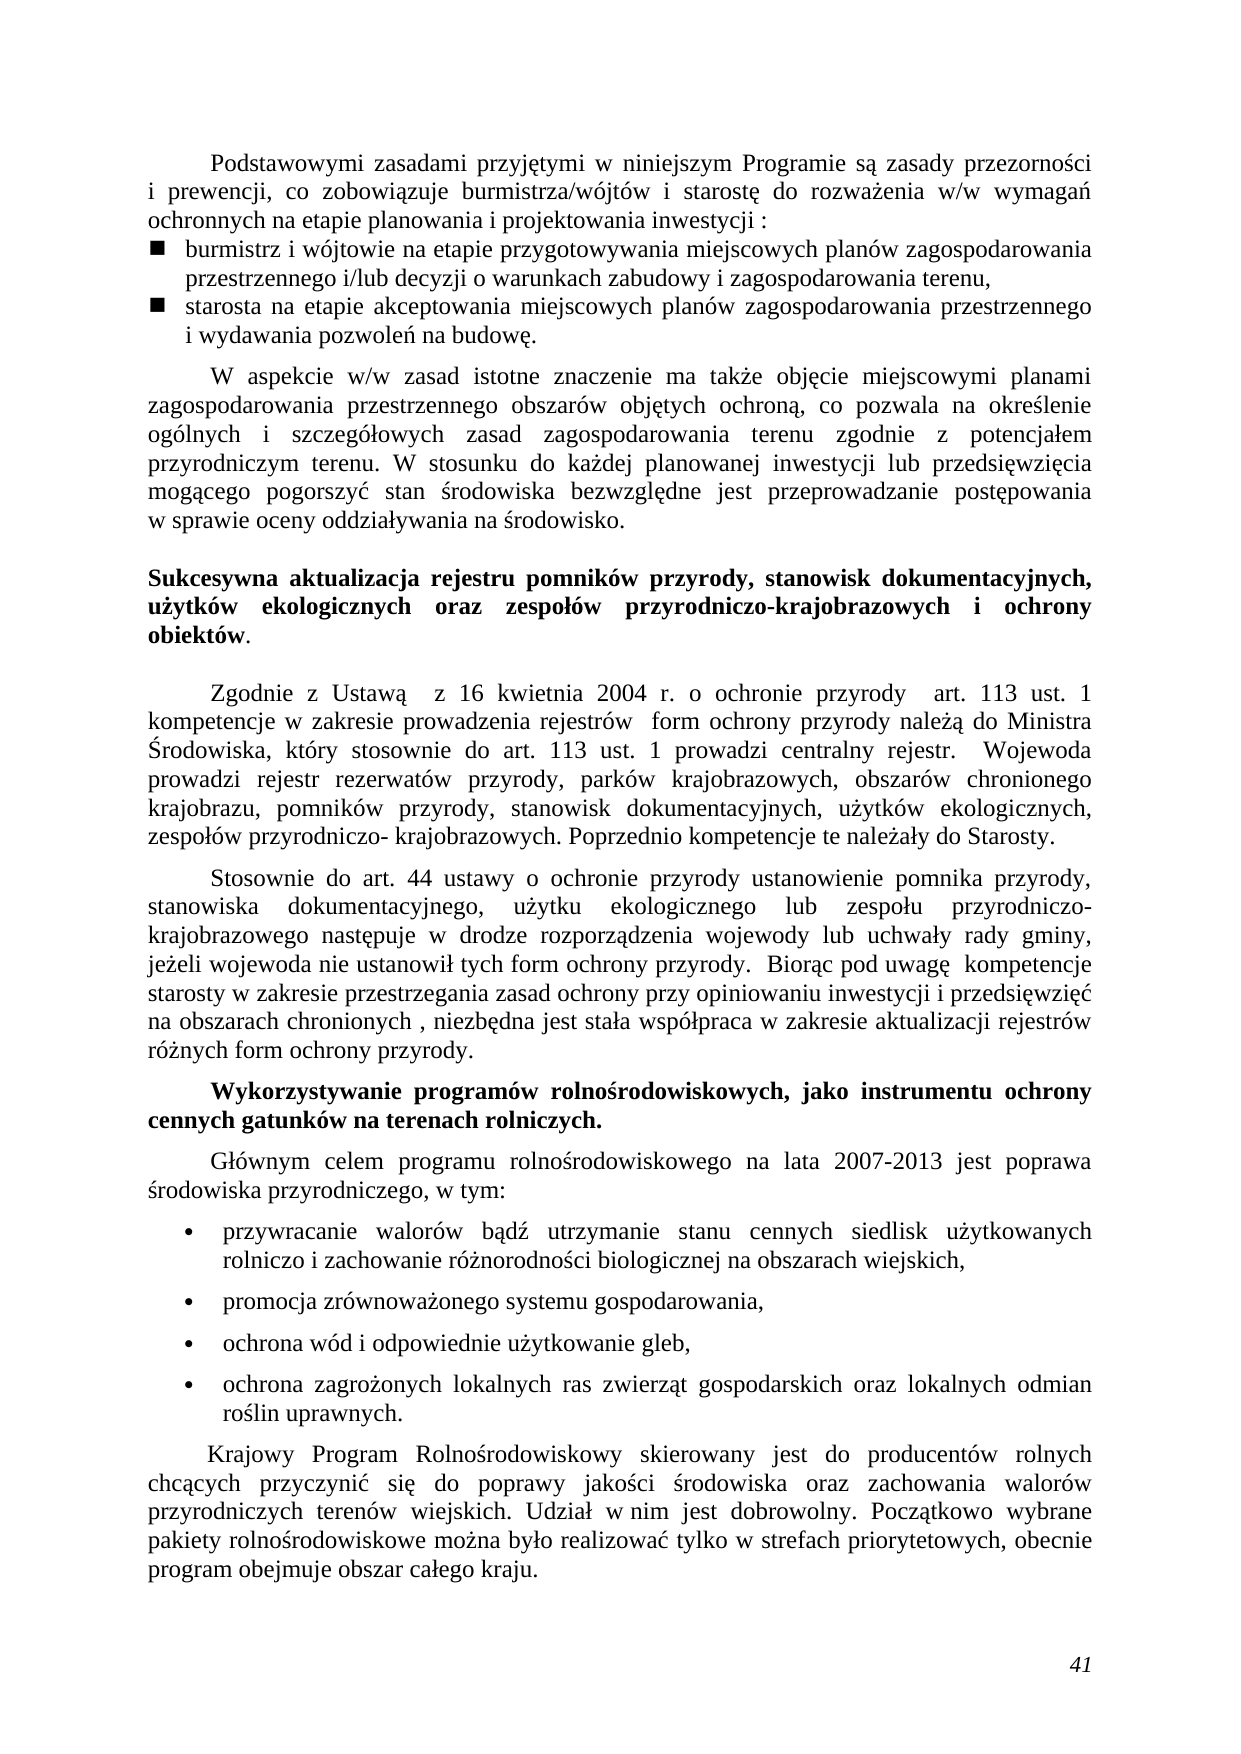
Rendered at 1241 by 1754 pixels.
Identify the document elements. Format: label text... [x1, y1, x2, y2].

text Sukcesywna aktualizacja rejestru pomników przyrody, stanowisk dokumentacyjnych, użytków ekologicznych oraz zespołów przyrodniczo-krajobrazowych i ochrony obiektów. [148, 563, 1092, 649]
list starosta na etapie akceptowania miejscowych planów zagospodarowania przestrzennego i wydawania pozwoleń na budowę. [148, 291, 1092, 349]
text Głównym celem programu rolnośrodowiskowego na lata 2007-2013 jest poprawa środowiska przyrodniczego, w tym: [148, 1146, 1092, 1204]
text Krajowy Program Rolnośrodowiskowy skierowany jest do producentów rolnych chcących przyczynić się do poprawy jakości środowiska oraz zachowania walorów przyrodniczych terenów wiejskich. Udział w nim jest dobrowolny. Początkowo wybrane pakiety rolnośrodowiskowe można było realizować tylko w strefach priorytetowych, obecnie program obejmuje obszar całego kraju. [148, 1439, 1092, 1583]
list ochrona wód i odpowiednie użytkowanie gleb, [185, 1328, 1092, 1356]
list przywracanie walorów bądź utrzymanie stanu cennych siedlisk użytkowanych rolniczo i zachowanie różnorodności biologicznej na obszarach wiejskich, [185, 1216, 1092, 1274]
text Stosownie do art. 44 ustawy o ochronie przyrody ustanowienie pomnika przyrody, stanowiska dokumentacyjnego, użytku ekologicznego lub zespołu przyrodniczo-krajobrazowego następuje w drodze rozporządzenia wojewody lub uchwały rady gminy, jeżeli wojewoda nie ustanowił tych form ochrony przyrody. Biorąc pod uwagę kompetencje starosty w zakresie przestrzegania zasad ochrony przy opiniowaniu inwestycji i przedsięwzięć na obszarach chronionych , niezbędna jest stała współpraca w zakresie aktualizacji rejestrów różnych form ochrony przyrody. [148, 863, 1092, 1064]
text Zgodnie z Ustawą z 16 kwietnia 2004 r. o ochronie przyrody art. 113 ust. 1 kompetencje w zakresie prowadzenia rejestrów form ochrony przyrody należą do Ministra Środowiska, który stosownie do art. 113 ust. 1 prowadzi centralny rejestr. Wojewoda prowadzi rejestr rezerwatów przyrody, parków krajobrazowych, obszarów chronionego krajobrazu, pomników przyrody, stanowisk dokumentacyjnych, użytków ekologicznych, zespołów przyrodniczo- krajobrazowych. Poprzednio kompetencje te należały do Starosty. [148, 678, 1092, 850]
text Wykorzystywanie programów rolnośrodowiskowych, jako instrumentu ochrony cennych gatunków na terenach rolniczych. [148, 1076, 1092, 1134]
list burmistrz i wójtowie na etapie przygotowywania miejscowych planów zagospodarowania przestrzennego i/lub decyzji o warunkach zabudowy i zagospodarowania terenu, [148, 234, 1092, 291]
text Podstawowymi zasadami przyjętymi w niniejszym Programie są zasady przezorności i prewencji, co zobowiązuje burmistrza/wójtów i starostę do rozważenia w/w wymagań ochronnych na etapie planowania i projektowania inwestycji : [148, 148, 1092, 234]
text W aspekcie w/w zasad istotne znaczenie ma także objęcie miejscowymi planami zagospodarowania przestrzennego obszarów objętych ochroną, co pozwala na określenie ogólnych i szczegółowych zasad zagospodarowania terenu zgodnie z potencjałem przyrodniczym terenu. W stosunku do każdej planowanej inwestycji lub przedsięwzięcia mogącego pogorszyć stan środowiska bezwzględne jest przeprowadzanie postępowania w sprawie oceny oddziaływania na środowisko. [148, 361, 1092, 534]
list promocja zrównoważonego systemu gospodarowania, [185, 1286, 1092, 1315]
list ochrona zagrożonych lokalnych ras zwierząt gospodarskich oraz lokalnych odmian roślin uprawnych. [185, 1369, 1092, 1426]
